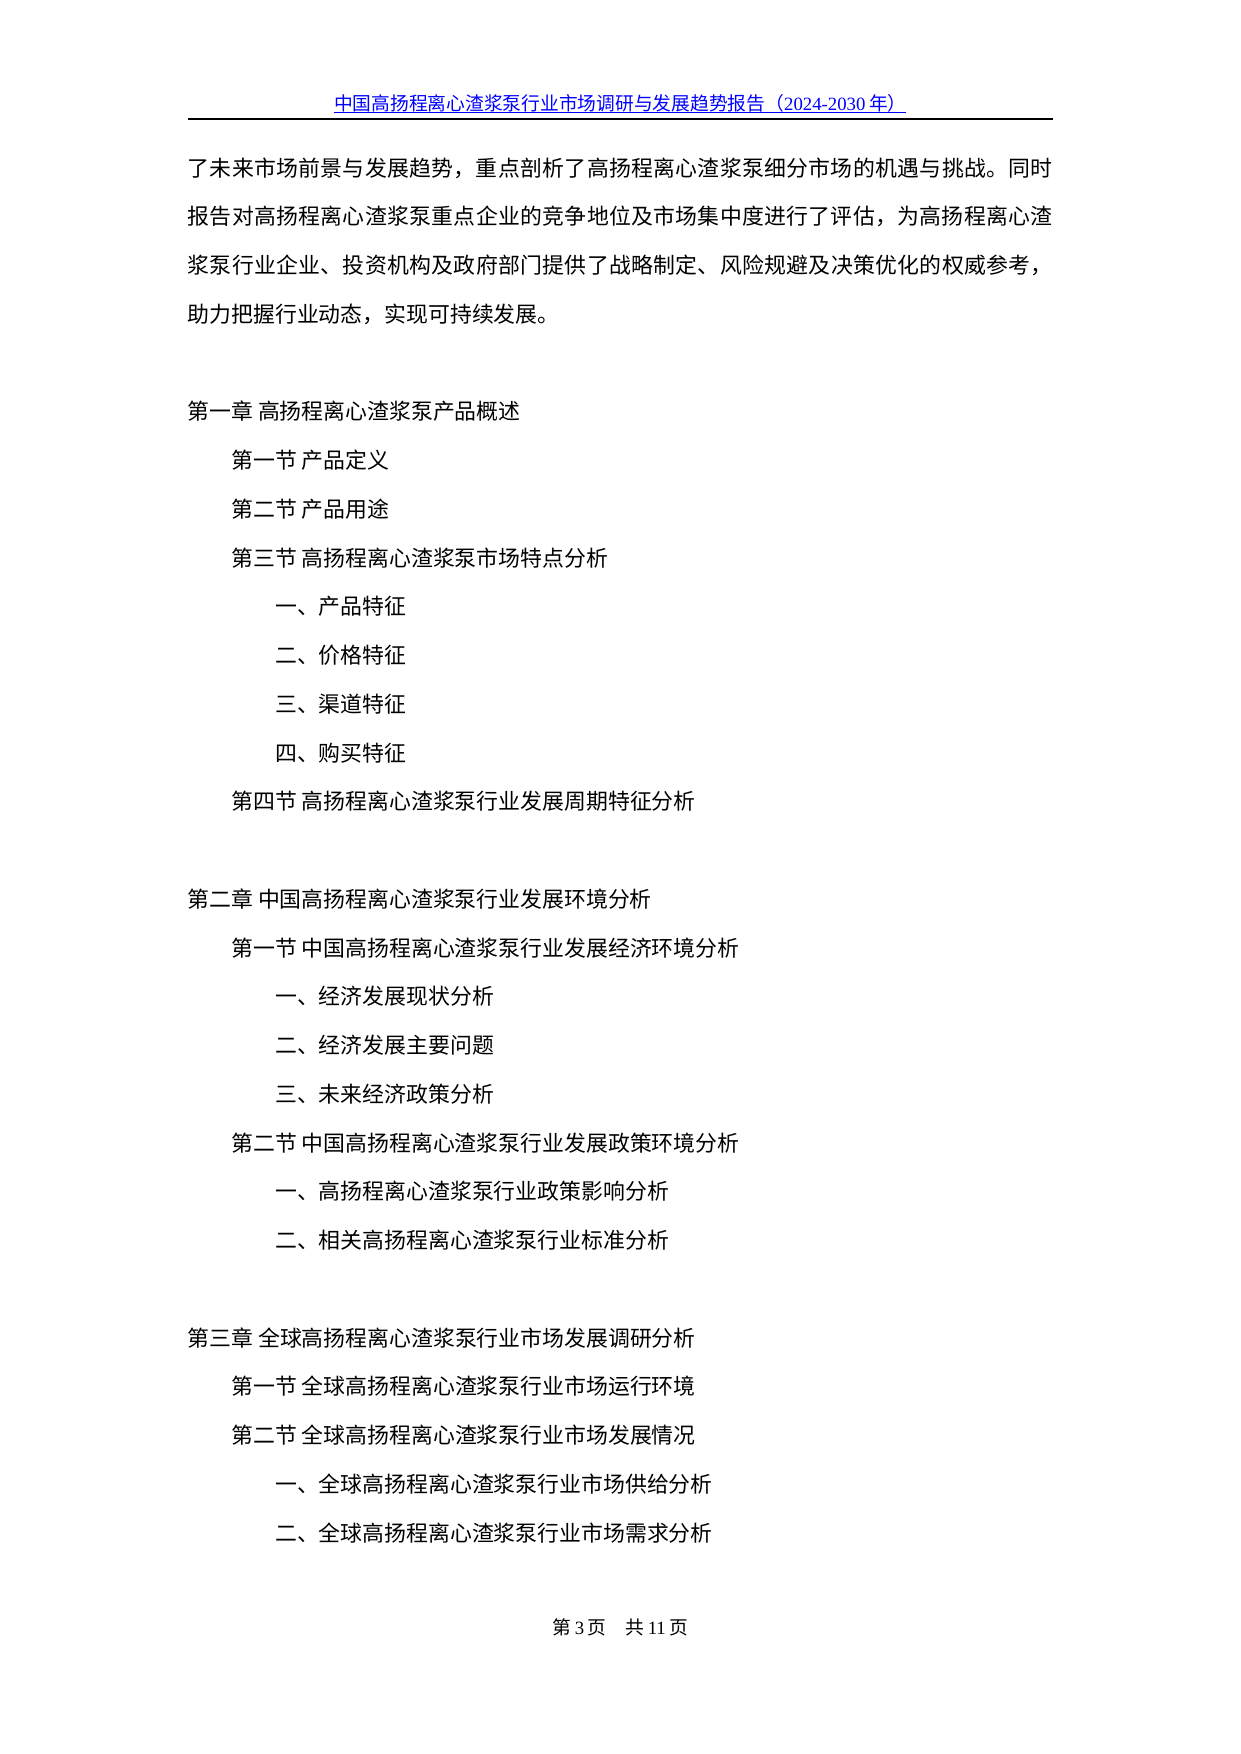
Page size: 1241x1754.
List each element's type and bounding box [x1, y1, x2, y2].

text [187, 150, 1053, 1548]
